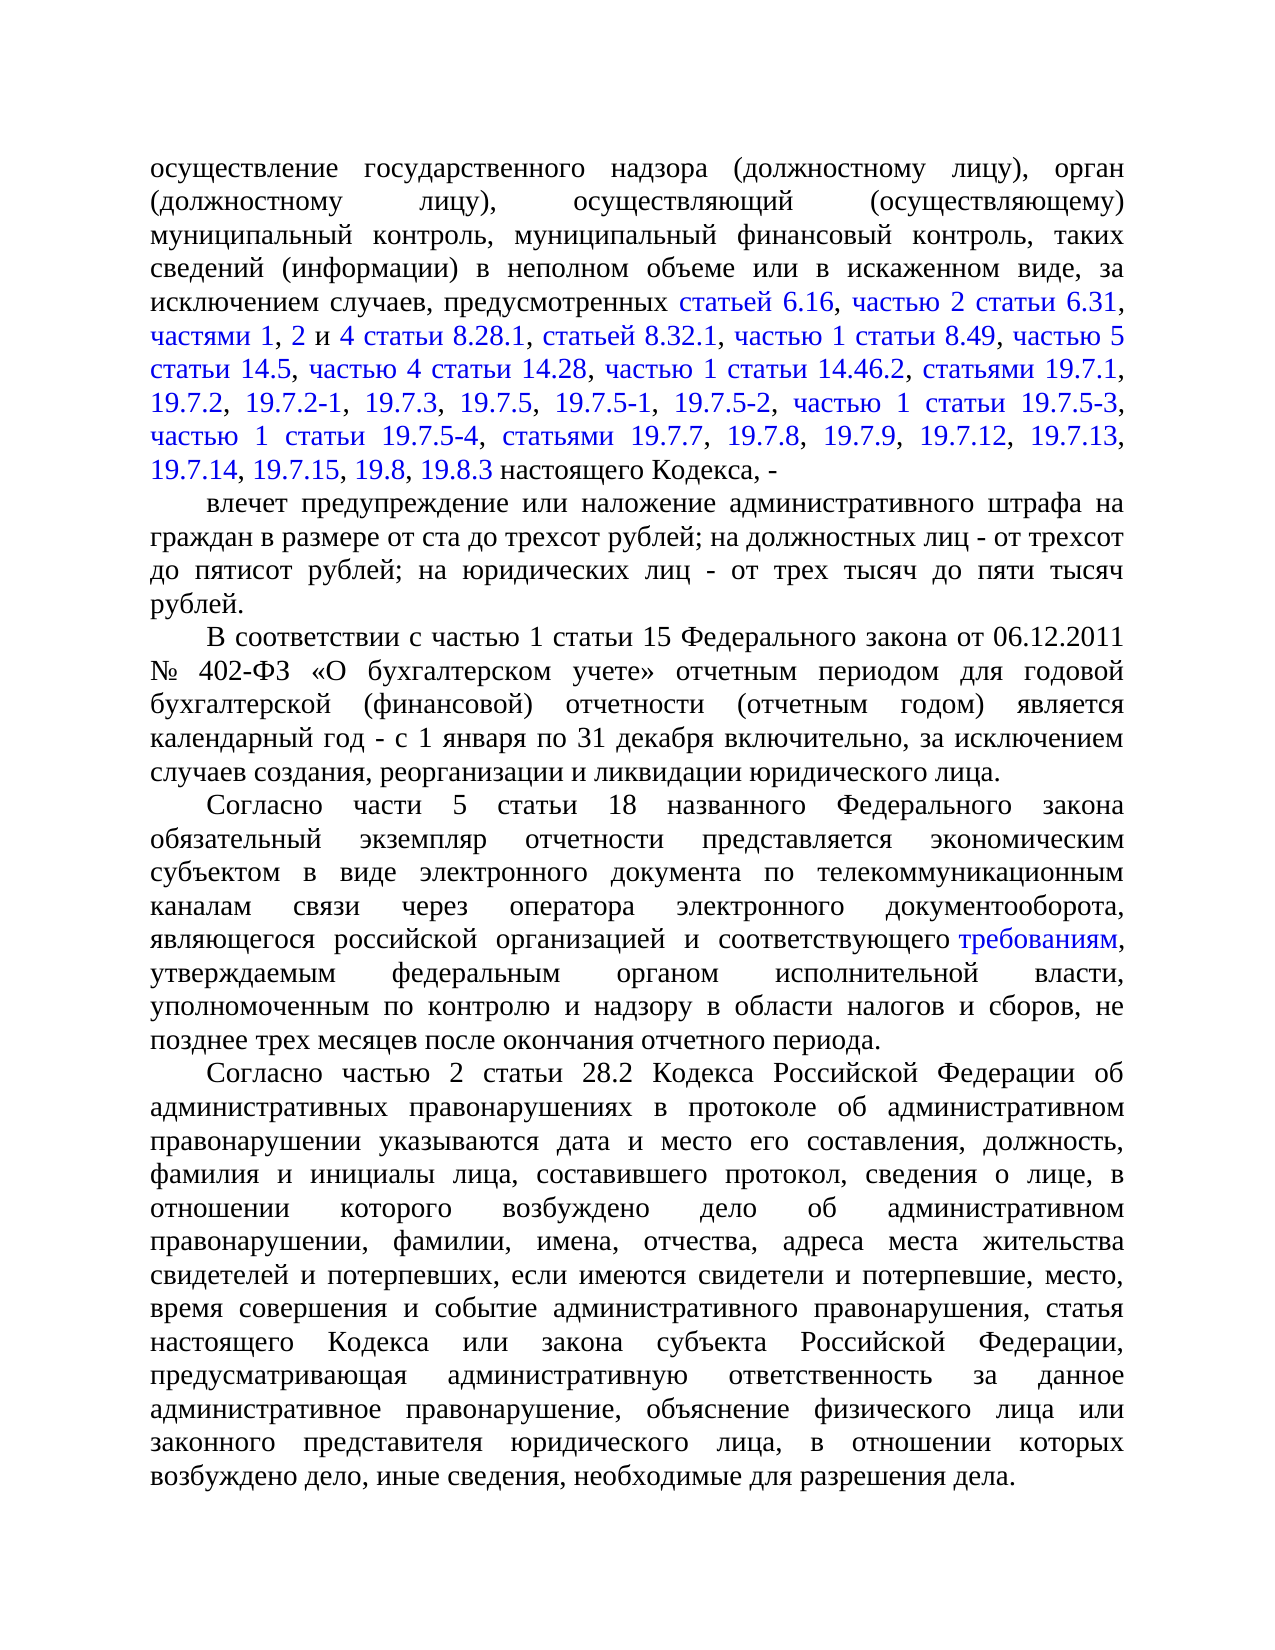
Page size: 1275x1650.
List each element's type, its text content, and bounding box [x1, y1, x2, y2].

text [150, 150, 1125, 485]
text Согласно частью 2 статьи 28.2 Кодекса Российской Федерации об административных правонарушениях в протоколе об административном правонарушении указываются дата и место его составления, должность, фамилия и инициалы лица, составившего протокол, сведения о лице, в отношении которого возбуждено дело об административном правонарушении, фамилии, имена, отчества, адреса места жительства свидетелей и потерпевших, если имеются свидетели и потерпевшие, место, время совершения и событие административного правонарушения, статья настоящего Кодекса или закона субъекта Российской Федерации, предусматривающая административную ответственность за данное административное правонарушение, объяснение физического лица или законного представителя юридического лица, в отношении которых возбуждено дело, иные сведения, необходимые для разрешения дела. [150, 1056, 1125, 1492]
text Согласно части 5 статьи 18 названного Федерального закона обязательный экземпляр отчетности представляется экономическим субъектом в виде электронного документа по телекоммуникационным каналам связи через оператора электронного документооборота, являющегося российской организацией и соответствующего требованиям, утверждаемым федеральным органом исполнительной власти, уполномоченным по контролю и надзору в области налогов и сборов, не позднее трех месяцев после окончания отчетного периода. [150, 787, 1125, 1056]
text влечет предупреждение или наложение административного штрафа на граждан в размере от ста до трехсот рублей; на должностных лиц - от трехсот до пятисот рублей; на юридических лиц - от трех тысяч до пяти тысяч рублей. [150, 485, 1125, 619]
text В соответствии с частью 1 статьи 15 Федерального закона от 06.12.2011 № 402-ФЗ «О бухгалтерском учете» отчетным периодом для годовой бухгалтерской (финансовой) отчетности (отчетным годом) является календарный год - с 1 января по 31 декабря включительно, за исключением случаев создания, реорганизации и ликвидации юридического лица. [150, 619, 1125, 787]
